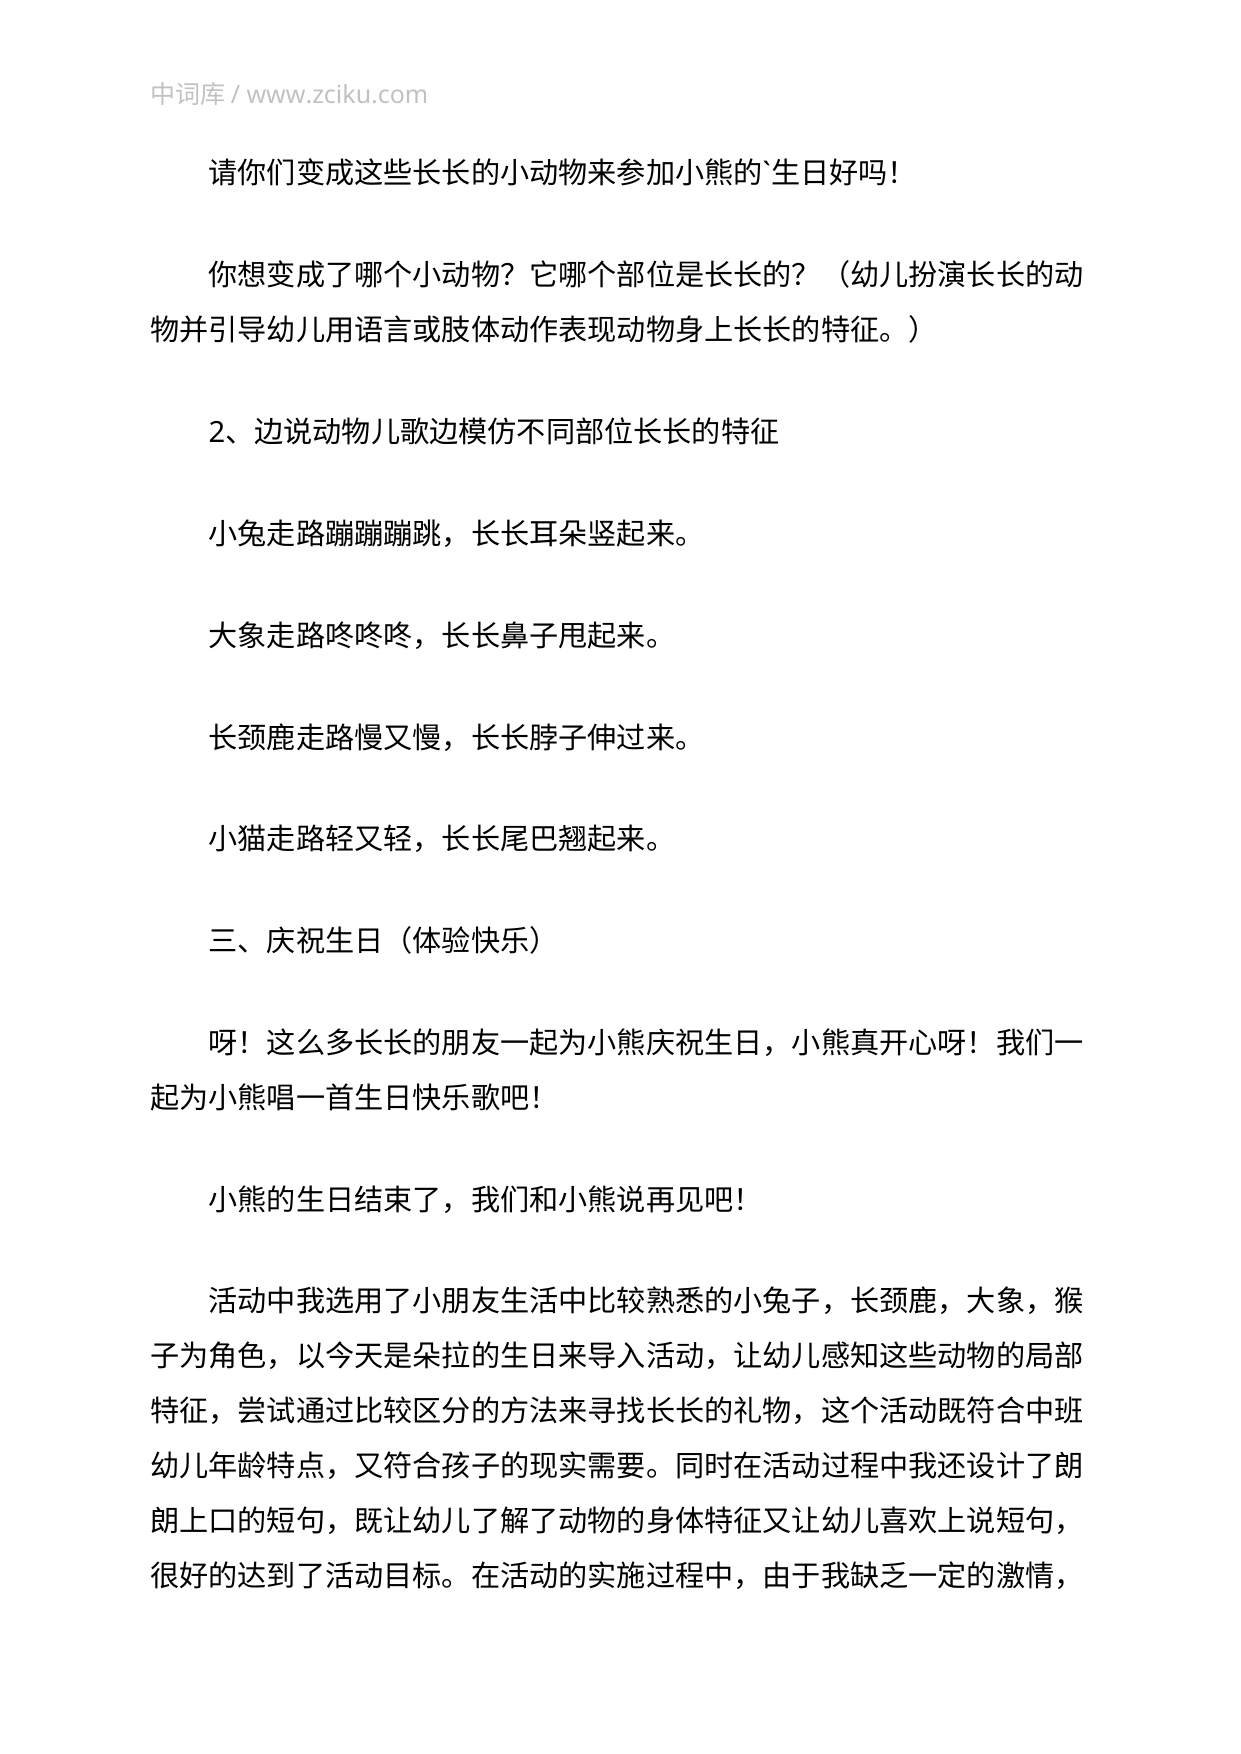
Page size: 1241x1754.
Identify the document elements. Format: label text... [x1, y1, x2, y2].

text 2、边说动物儿歌边模仿不同部位长长的特征 [150, 409, 1090, 451]
text 长颈鹿走路慢又慢，长长脖子伸过来。 [150, 714, 1090, 756]
text 小兔走路蹦蹦蹦跳，长长耳朵竖起来。 [150, 511, 1090, 553]
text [150, 1278, 1090, 1595]
text 大象走路咚咚咚，长长鼻子甩起来。 [150, 612, 1090, 655]
text 呀！这么多长长的朋友一起为小熊庆祝生日，小熊真开心呀！我们一起为小熊唱一首生日快乐歌吧！ [150, 1019, 1090, 1117]
text 你想变成了哪个小动物？它哪个部位是长长的？（幼儿扮演长长的动物并引导幼儿用语言或肢体动作表现动物身上长长的特征。） [150, 252, 1090, 349]
text 三、庆祝生日（体验快乐） [150, 918, 1090, 960]
text 小熊的生日结束了，我们和小熊说再见吧！ [150, 1176, 1090, 1218]
text 小猫走路轻又轻，长长尾巴翘起来。 [150, 816, 1090, 858]
text 请你们变成这些长长的小动物来参加小熊的`生日好吗！ [150, 150, 1090, 192]
